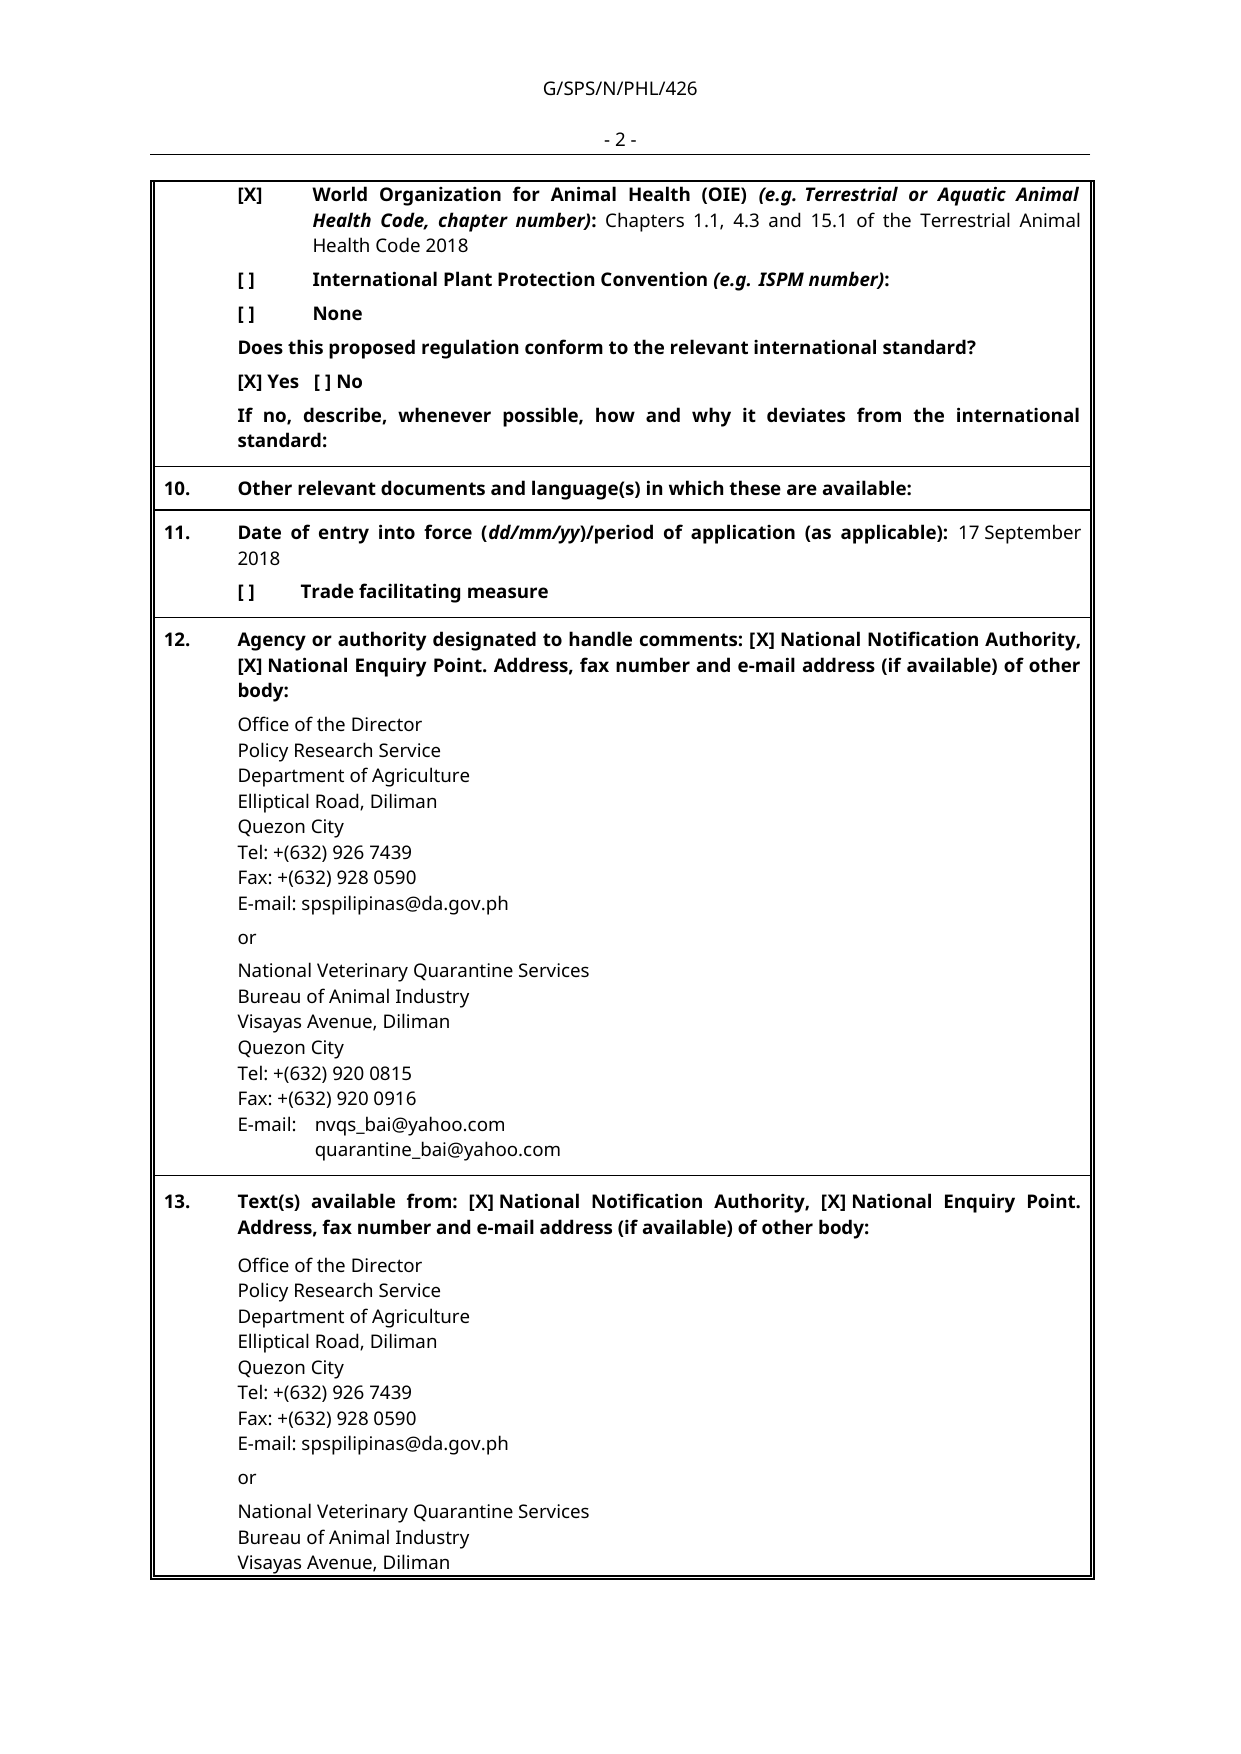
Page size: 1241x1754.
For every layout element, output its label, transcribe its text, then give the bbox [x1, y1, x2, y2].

table_cell Agency or authority designated to handle comments: [X] National Notification Authority, [X] National Enquiry Point. Address, fax number and e-mail address (if available) of other body: Office of the Director Policy Research Service Department of Agriculture Elliptical Road, Diliman Quezon City Tel: +(632) 926 7439 Fax: +(632) 928 0590 E-mail: spspilipinas@da.gov.ph or National Veterinary Quarantine Services Bureau of Animal Industry Visayas Avenue, Diliman Quezon City Tel: +(632) 920 0815 Fax: +(632) 920 0916 E-mail: nvqs_bai@yahoo.com quarantine_bai@yahoo.com [226, 618, 1090, 1174]
table_cell 11. [155, 511, 226, 617]
table_cell Date of entry into force (dd/mm/yy)/period of application (as applicable): 17 September 2018 [ ] Trade facilitating measure [226, 511, 1090, 617]
table_cell 12. [155, 618, 226, 1174]
table_cell [X] World Organization for Animal Health (OIE) (e.g. Terrestrial or Aquatic Animal Health Code, chapter number): Chapters 1.1, 4.3 and 15.1 of the Terrestrial Animal Health Code 2018 [ ] International Plant Protection Convention (e.g. ISPM number): [ ] None Does this proposed regulation conform to the relevant international standard? [X] Yes [ ] No If no, describe, whenever possible, how and why it deviates from the international standard: [226, 182, 1090, 466]
table_cell 10. [155, 467, 226, 509]
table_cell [226, 1176, 1090, 1575]
table_cell 13. [155, 1176, 226, 1575]
table_cell Other relevant documents and language(s) in which these are available: [226, 467, 1090, 509]
table_cell [155, 182, 226, 466]
